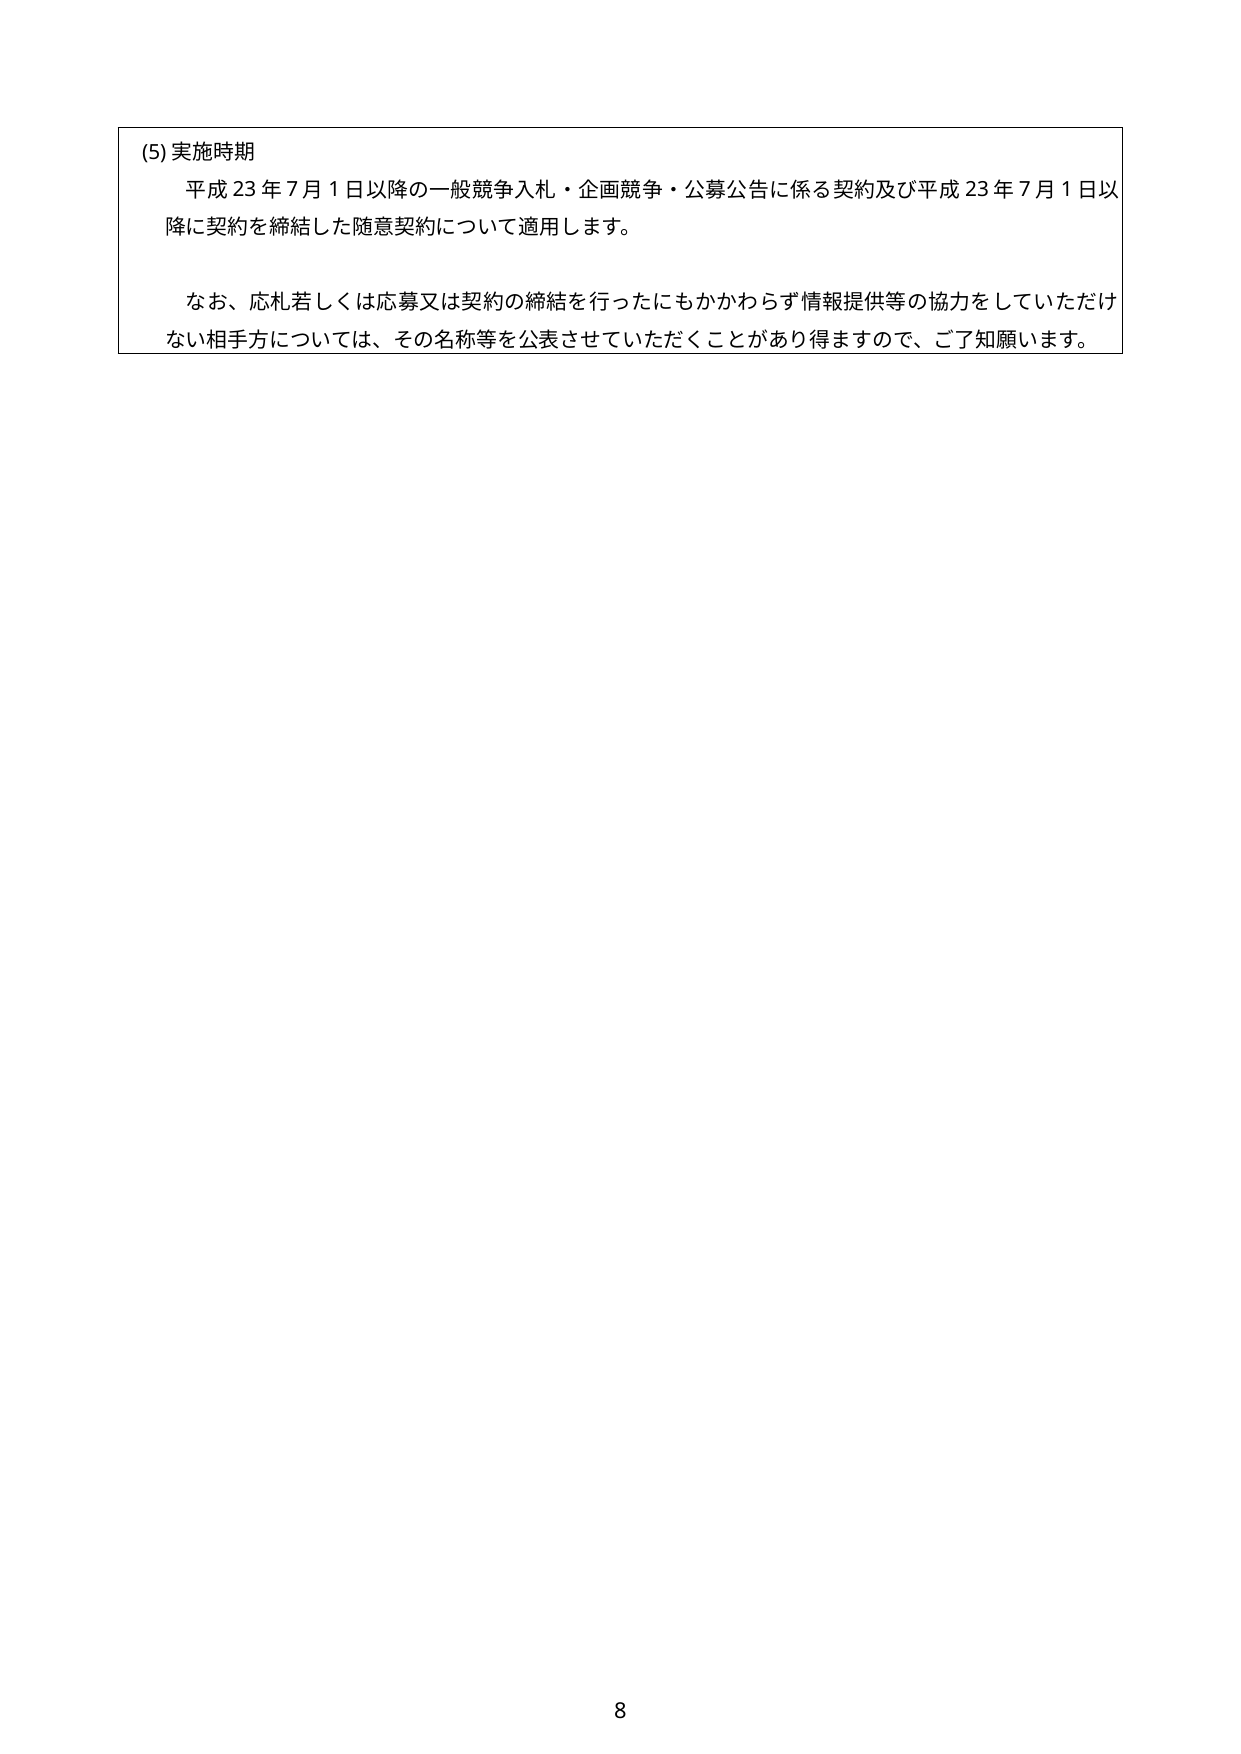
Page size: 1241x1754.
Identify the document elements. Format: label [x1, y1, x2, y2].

table_cell [119, 128, 1122, 353]
